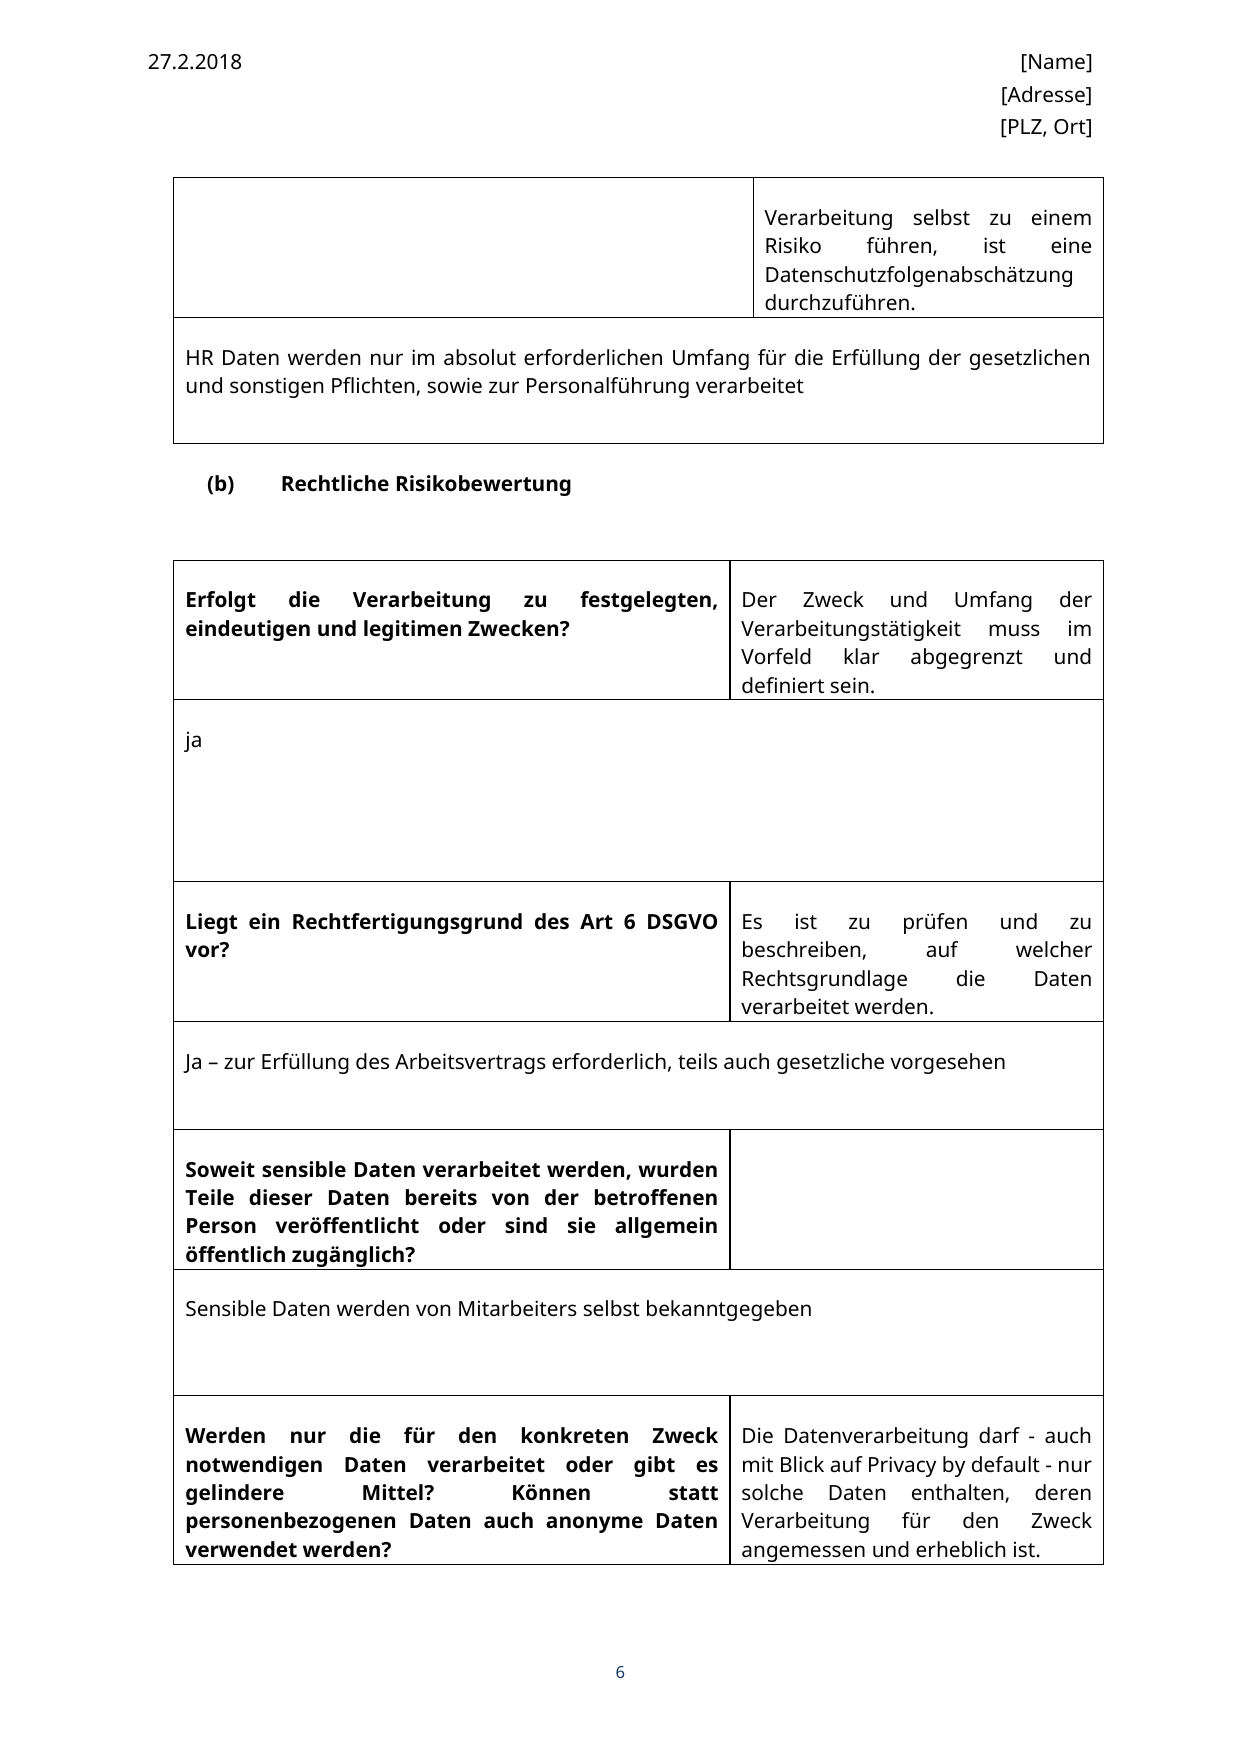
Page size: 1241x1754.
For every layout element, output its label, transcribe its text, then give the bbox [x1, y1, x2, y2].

table_cell Sensible Daten werden von Mitarbeiters selbst bekanntgegeben [174, 1270, 1103, 1395]
table_cell Ja – zur Erfüllung des Arbeitsvertrags erforderlich, teils auch gesetzliche vorgesehen [174, 1022, 1103, 1129]
table_cell HR Daten werden nur im absolut erforderlichen Umfang für die Erfüllung der gesetzlichen und sonstigen Pflichten, sowie zur Personalführung verarbeitet [174, 318, 1103, 443]
subtitle Rechtliche Risikobewertung [207, 469, 1092, 498]
table_cell ja [174, 700, 1103, 881]
table_cell Liegt ein Rechtfertigungsgrund des Art 6 DSGVO vor? [174, 882, 729, 1021]
table_cell Die Datenverarbeitung darf - auch mit Blick auf Privacy by default - nur solche Daten enthalten, deren Verarbeitung für den Zweck angemessen und erheblich ist. [731, 1396, 1103, 1563]
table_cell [174, 178, 753, 317]
table_cell Werden nur die für den konkreten Zweck notwendigen Daten verarbeitet oder gibt es gelindere Mittel? Können statt personenbezogenen Daten auch anonyme Daten verwendet werden? [174, 1396, 729, 1563]
table_cell Es ist zu prüfen und zu beschreiben, auf welcher Rechtsgrundlage die Daten verarbeitet werden. [731, 882, 1103, 1021]
table_cell [731, 1130, 1103, 1268]
table_cell Soweit sensible Daten verarbeitet werden, wurden Teile dieser Daten bereits von der betroffenen Person veröffentlicht oder sind sie allgemein öffentlich zugänglich? [174, 1130, 729, 1268]
table_header Der Zweck und Umfang der Verarbeitungstätigkeit muss im Vorfeld klar abgegrenzt und definiert sein. [731, 561, 1103, 699]
table_header Erfolgt die Verarbeitung zu festgelegten, eindeutigen und legitimen Zwecken? [174, 561, 729, 699]
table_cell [754, 178, 1103, 317]
